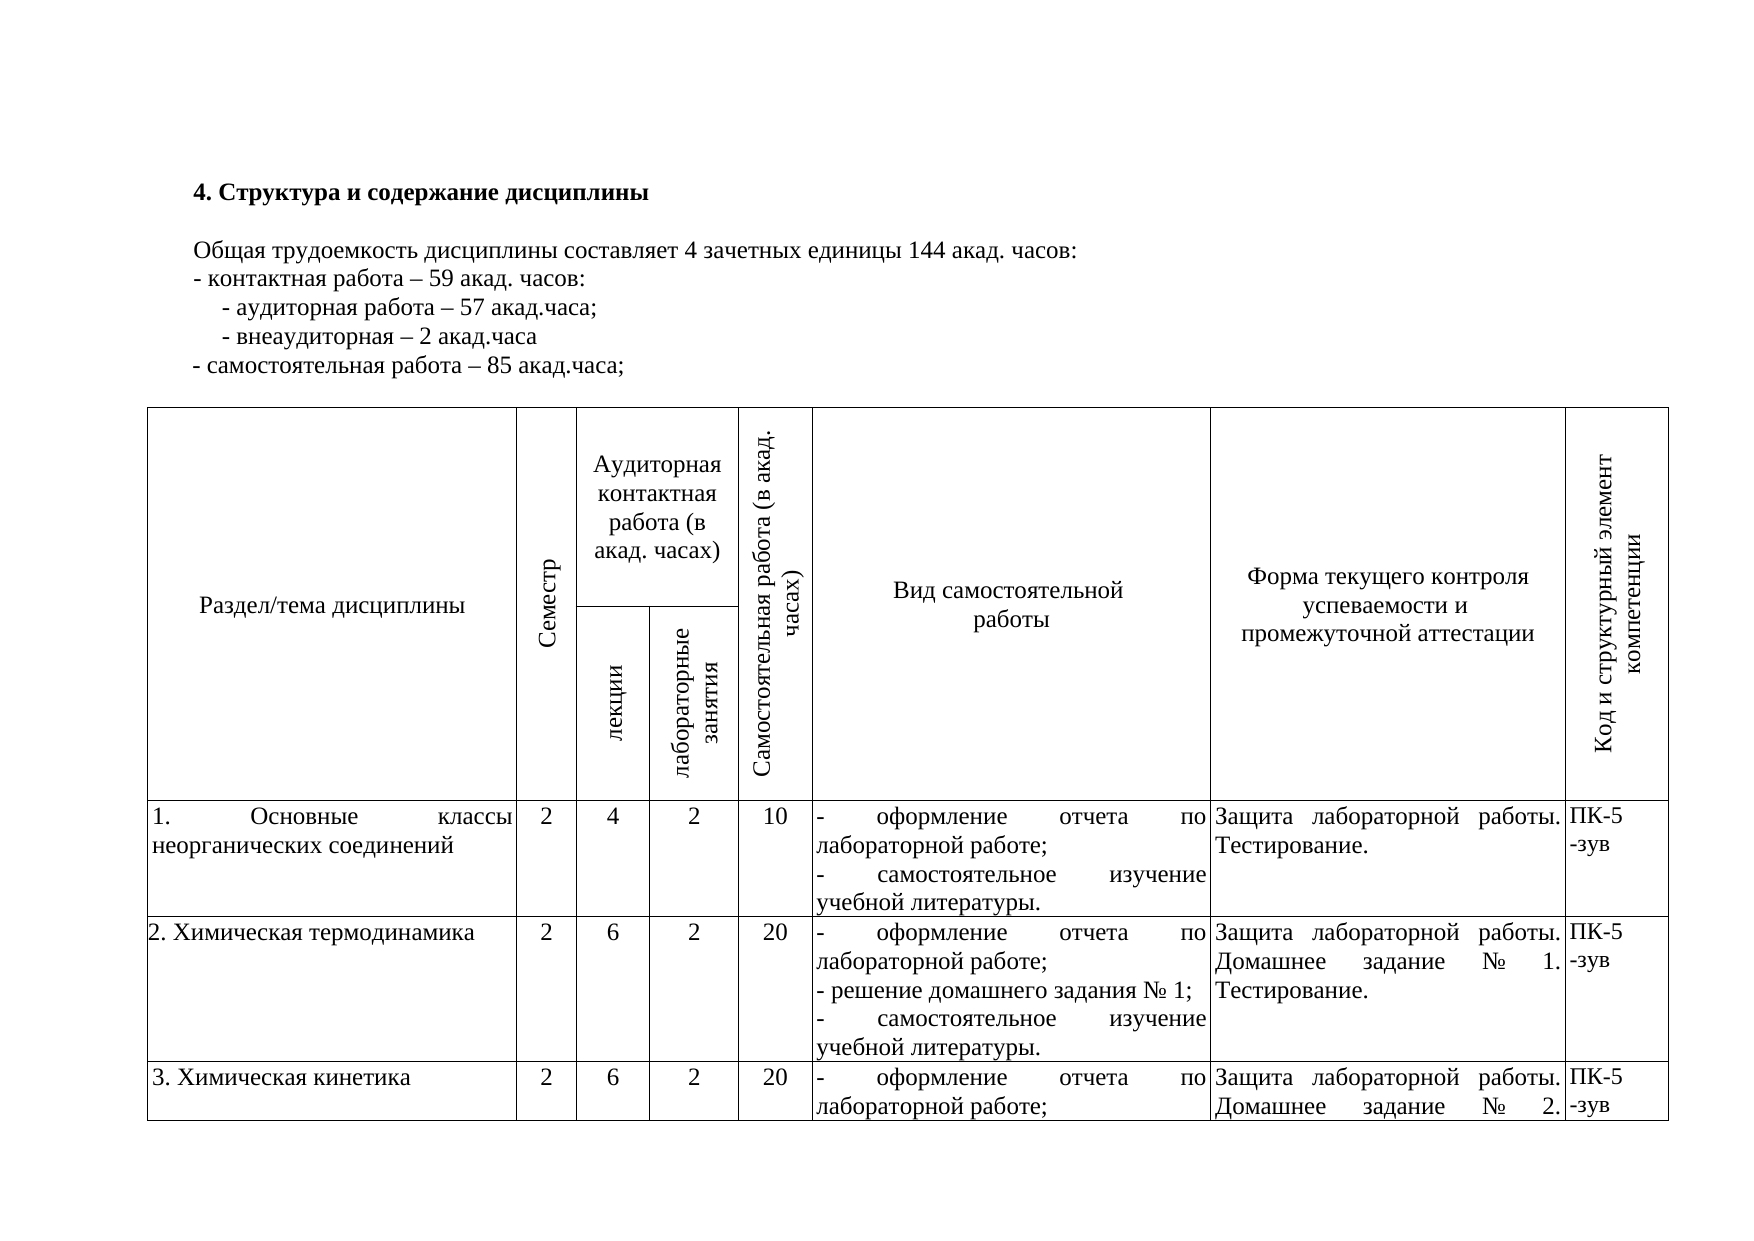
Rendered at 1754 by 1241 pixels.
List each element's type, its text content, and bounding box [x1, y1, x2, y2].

table_header Самостоятельная работа (в акад. часах) [739, 408, 812, 800]
table_header Аудиторная контактная работа (в акад. часах) [577, 408, 738, 606]
table_header Раздел/тема дисциплины [148, 408, 516, 800]
table_header Форма текущего контроля успеваемости и промежуточной аттестации [1211, 408, 1565, 800]
table_cell 2 [650, 917, 738, 1061]
table_cell ПК-5 -зув [1566, 917, 1668, 1061]
text Общая трудоемкость дисциплины составляет 4 зачетных единицы 144 акад. часов: [118, 235, 1636, 263]
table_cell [1211, 1062, 1565, 1119]
text 4. Структура и содержание дисциплины [118, 177, 1636, 206]
table_cell 2 [650, 801, 738, 916]
table_cell 20 [739, 1062, 812, 1119]
table_cell - оформление отчета по лабораторной работе; - самостоятельное изучение учебной литературы. [813, 801, 1210, 916]
table_cell Защита лабораторной работы. Домашнее задание № 1. Тестирование. [1211, 917, 1565, 1061]
table_cell ПК-5 -зув [1566, 801, 1668, 916]
table_cell - оформление отчета по лабораторной работе; - решение домашнего задания № 1; - самостоятельное изучение учебной литературы. [813, 917, 1210, 1061]
table_cell 2. Химическая термодинамика [148, 917, 516, 1061]
text - самостоятельная работа – 85 акад.часа; [118, 350, 1636, 378]
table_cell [813, 1062, 1210, 1119]
table_cell Защита лабораторной работы. Тестирование. [1211, 801, 1565, 916]
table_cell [148, 1062, 516, 1119]
table_cell лабораторные занятия [650, 607, 738, 800]
table_cell 2 [517, 917, 576, 1061]
table_cell лекции [577, 607, 649, 800]
table_cell 1. Основные классы неорганических соединений [148, 801, 516, 916]
table_cell 2 [650, 1062, 738, 1119]
table_header Код и структурный элемент компетенции [1566, 408, 1668, 800]
table_header Вид самостоятельной работы [813, 408, 1210, 800]
text - внеаудиторная – 2 акад.часа [118, 321, 1636, 350]
table_cell 2 [517, 801, 576, 916]
text - контактная работа – 59 акад. часов: [118, 263, 1636, 292]
table_cell 20 [739, 917, 812, 1061]
table_header Семестр [517, 408, 576, 800]
table_cell 6 [577, 917, 649, 1061]
text - аудиторная работа – 57 акад.часа; [118, 292, 1636, 321]
table_cell 6 [577, 1062, 649, 1119]
table_cell 2 [517, 1062, 576, 1119]
table_cell 10 [739, 801, 812, 916]
table_cell ПК-5 -зув [1566, 1062, 1668, 1119]
table_cell 4 [577, 801, 649, 916]
